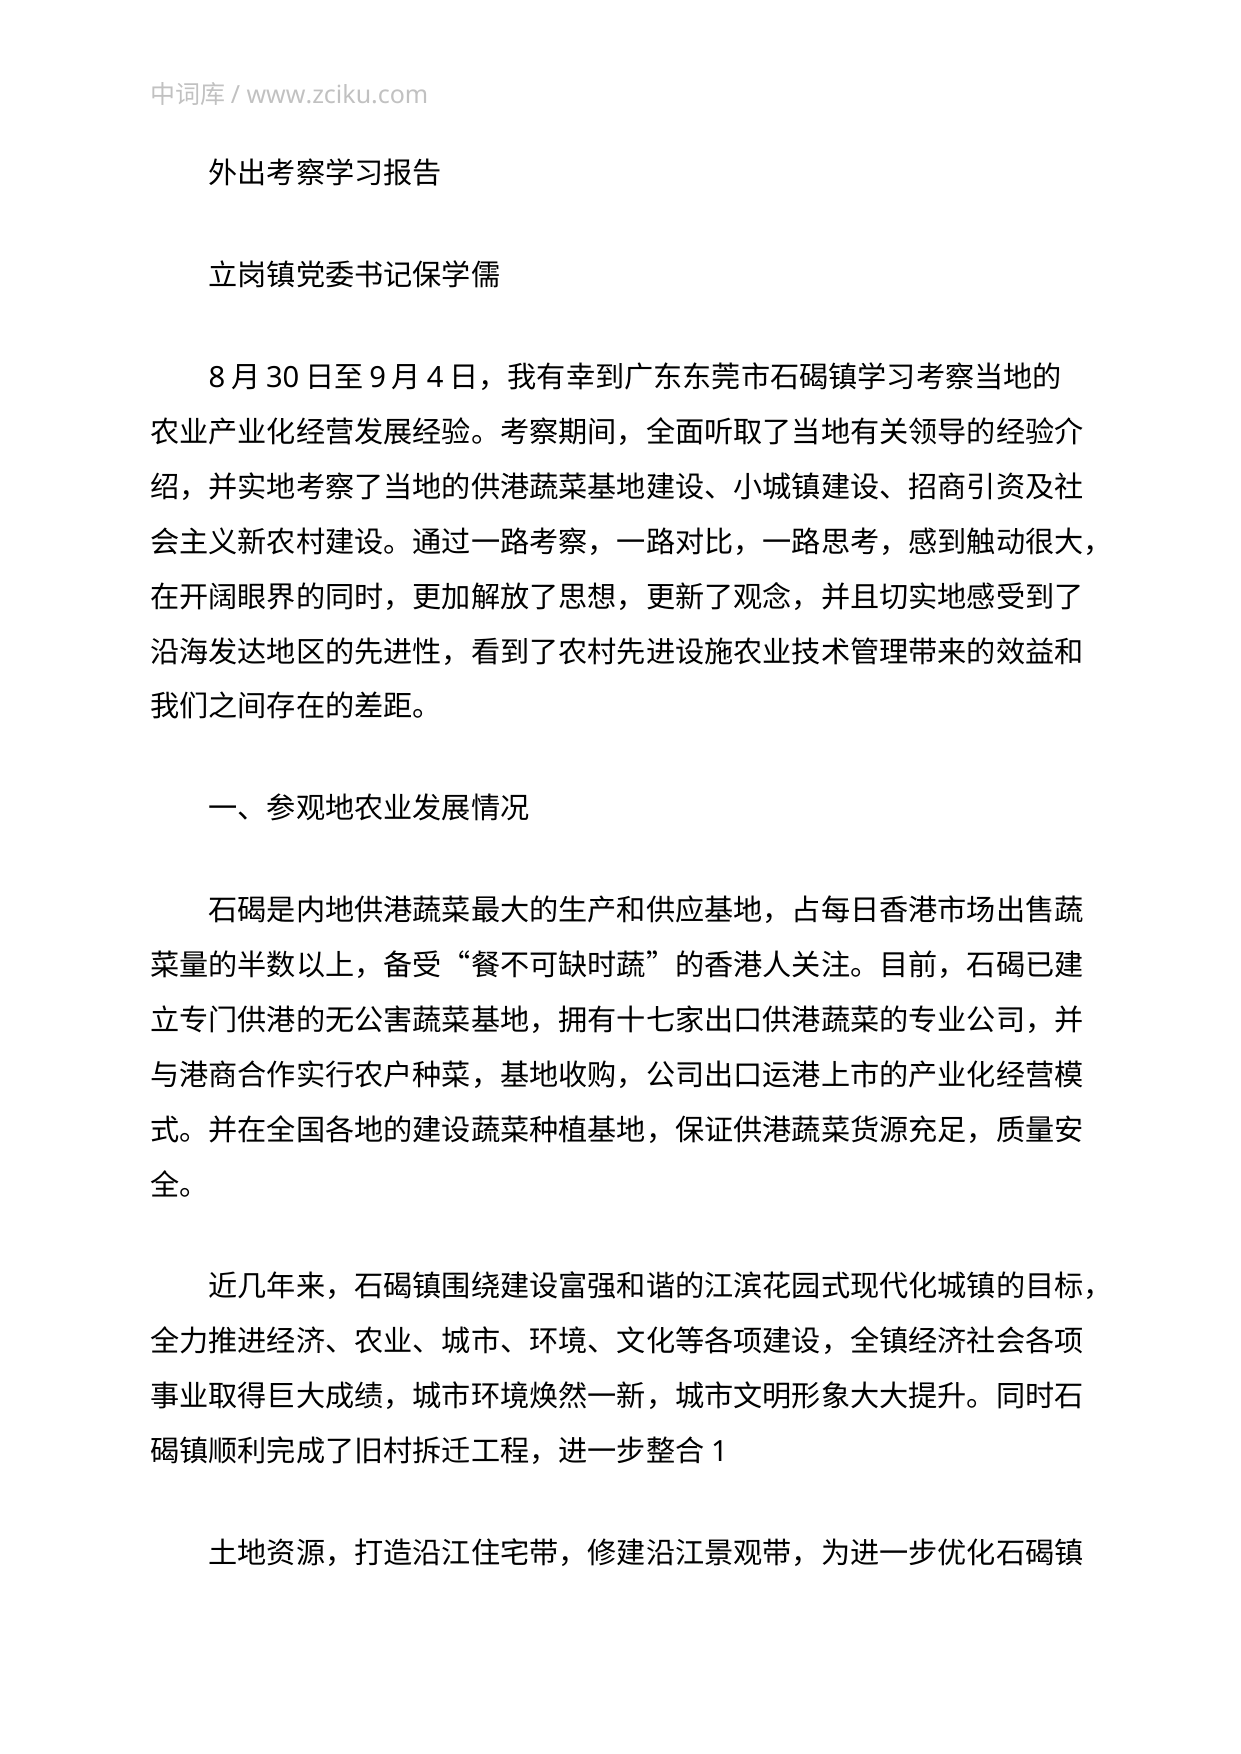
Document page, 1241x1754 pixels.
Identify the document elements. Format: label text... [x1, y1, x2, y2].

text 8月30日至9月4日，我有幸到广东东莞市石碣镇学习考察当地的农业产业化经营发展经验。考察期间，全面听取了当地有关领导的经验介绍，并实地考察了当地的供港蔬菜基地建设、小城镇建设、招商引资及社会主义新农村建设。通过一路考察，一路对比，一路思考，感到触动很大，在开阔眼界的同时，更加解放了思想，更新了观念，并且切实地感受到了沿海发达地区的先进性，看到了农村先进设施农业技术管理带来的效益和我们之间存在的差距。 [150, 353, 1090, 725]
text 一、参观地农业发展情况 [150, 785, 1090, 827]
text 近几年来，石碣镇围绕建设富强和谐的江滨花园式现代化城镇的目标，全力推进经济、农业、城市、环境、文化等各项建设，全镇经济社会各项事业取得巨大成绩，城市环境焕然一新，城市文明形象大大提升。同时石碣镇顺利完成了旧村拆迁工程，进一步整合 1 [150, 1263, 1090, 1470]
text 外出考察学习报告 [150, 150, 1090, 192]
text 石碣是内地供港蔬菜最大的生产和供应基地，占每日香港市场出售蔬菜量的半数以上，备受“餐不可缺时蔬”的香港人关注。目前，石碣已建立专门供港的无公害蔬菜基地，拥有十七家出口供港蔬菜的专业公司，并与港商合作实行农户种菜，基地收购，公司出口运港上市的产业化经营模式。并在全国各地的建设蔬菜种植基地，保证供港蔬菜货源充足，质量安全。 [150, 887, 1090, 1203]
text 立岗镇党委书记保学儒 [150, 252, 1090, 294]
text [150, 1529, 1090, 1572]
